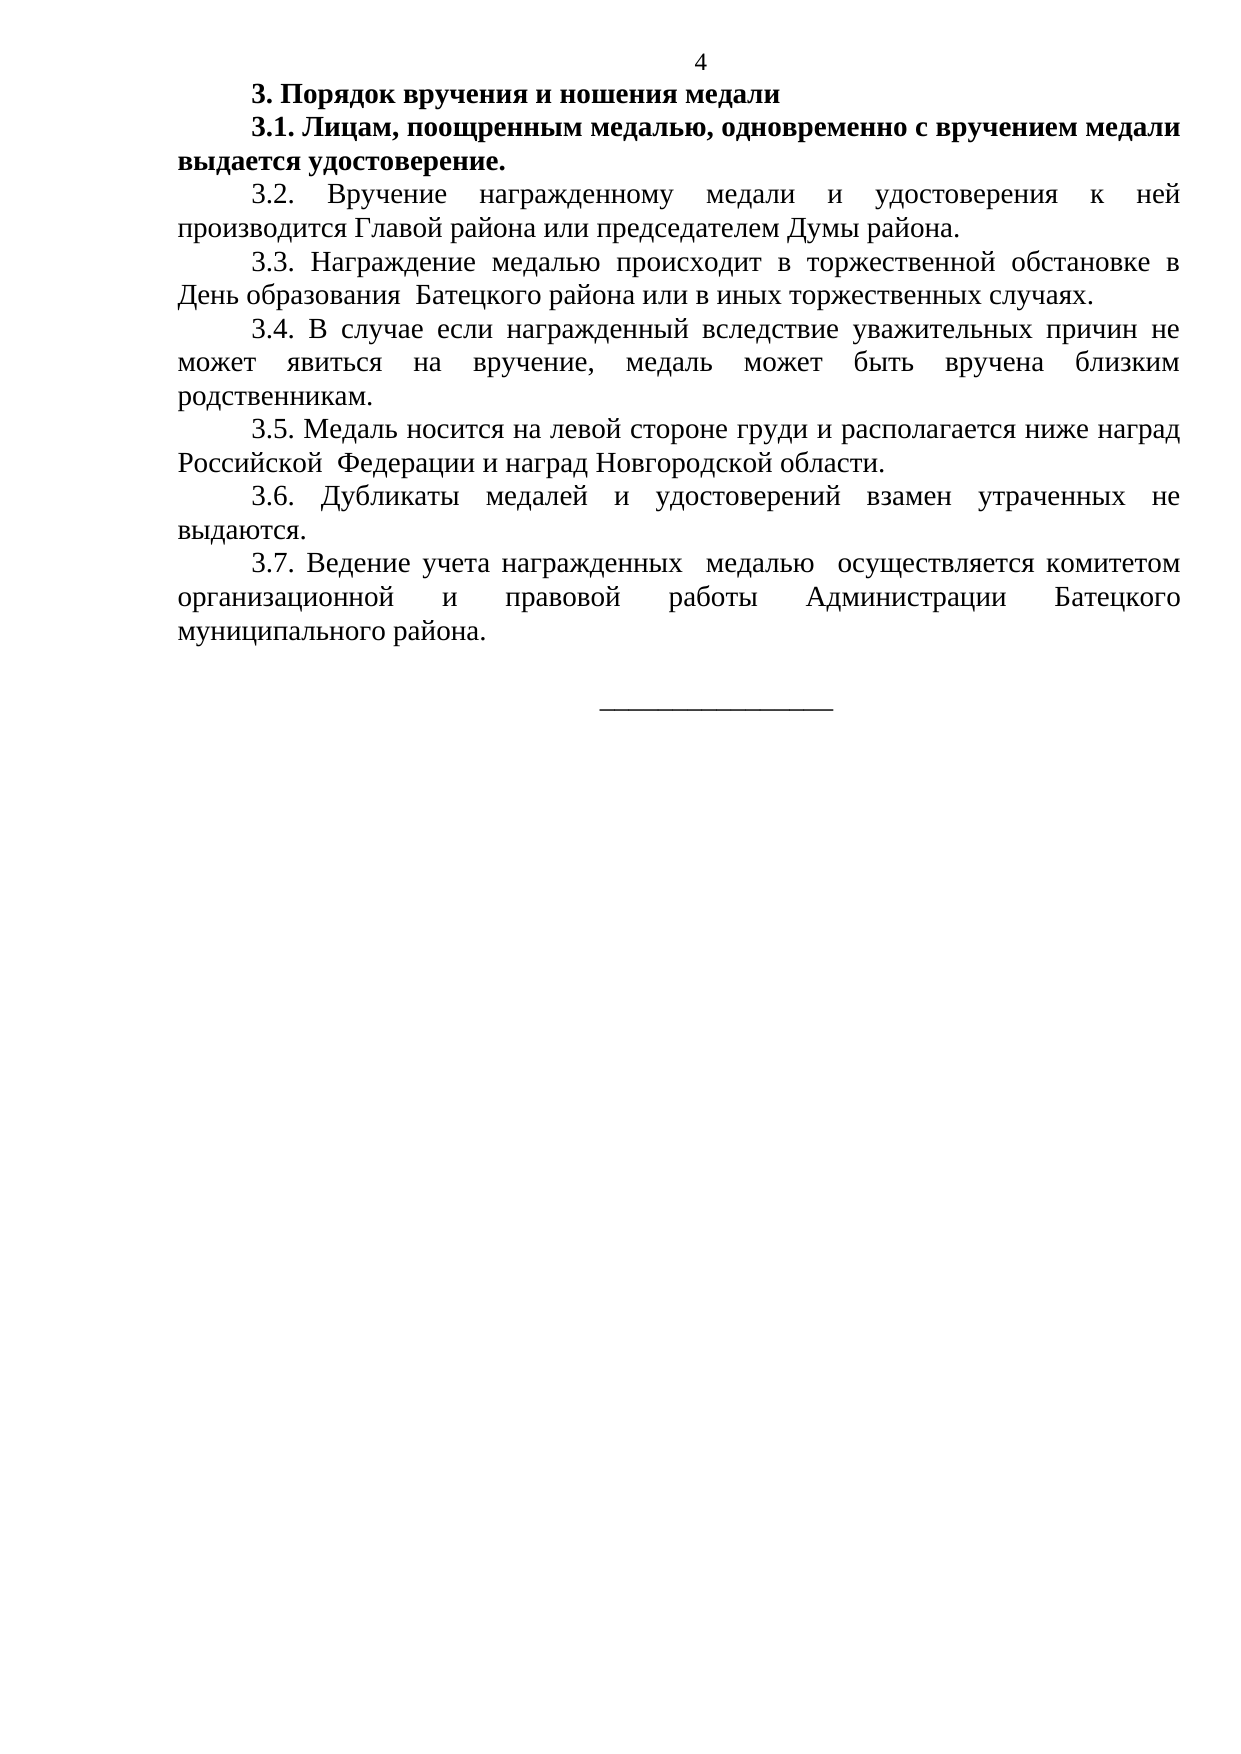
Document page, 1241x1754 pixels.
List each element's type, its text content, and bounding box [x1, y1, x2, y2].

text ________________ [177, 680, 1181, 713]
text 3.5. Медаль носится на левой стороне груди и располагается ниже наград Российской Федерации и наград Новгородской области. [177, 411, 1181, 478]
text 3.3. Награждение медалью происходит в торжественной обстановке в День образования Батецкого района или в иных торжественных случаях. [177, 244, 1181, 311]
text 3.7. Ведение учета награжденных медалью осуществляется комитетом организационной и правовой работы Администрации Батецкого муниципального района. [177, 546, 1181, 646]
text 3.4. В случае если награжденный вследствие уважительных причин не может явиться на вручение, медаль может быть вручена близким родственникам. [177, 311, 1181, 411]
text 3.6. Дубликаты медалей и удостоверений взамен утраченных не выдаются. [177, 478, 1181, 546]
text 3.2. Вручение награжденному медали и удостоверения к ней производится Главой района или председателем Думы района. [177, 177, 1181, 244]
text 3. Порядок вручения и ношения медали [177, 76, 1181, 109]
text 3.1. Лицам, поощренным медалью, одновременно с вручением медали выдается удостоверение. [177, 109, 1181, 177]
